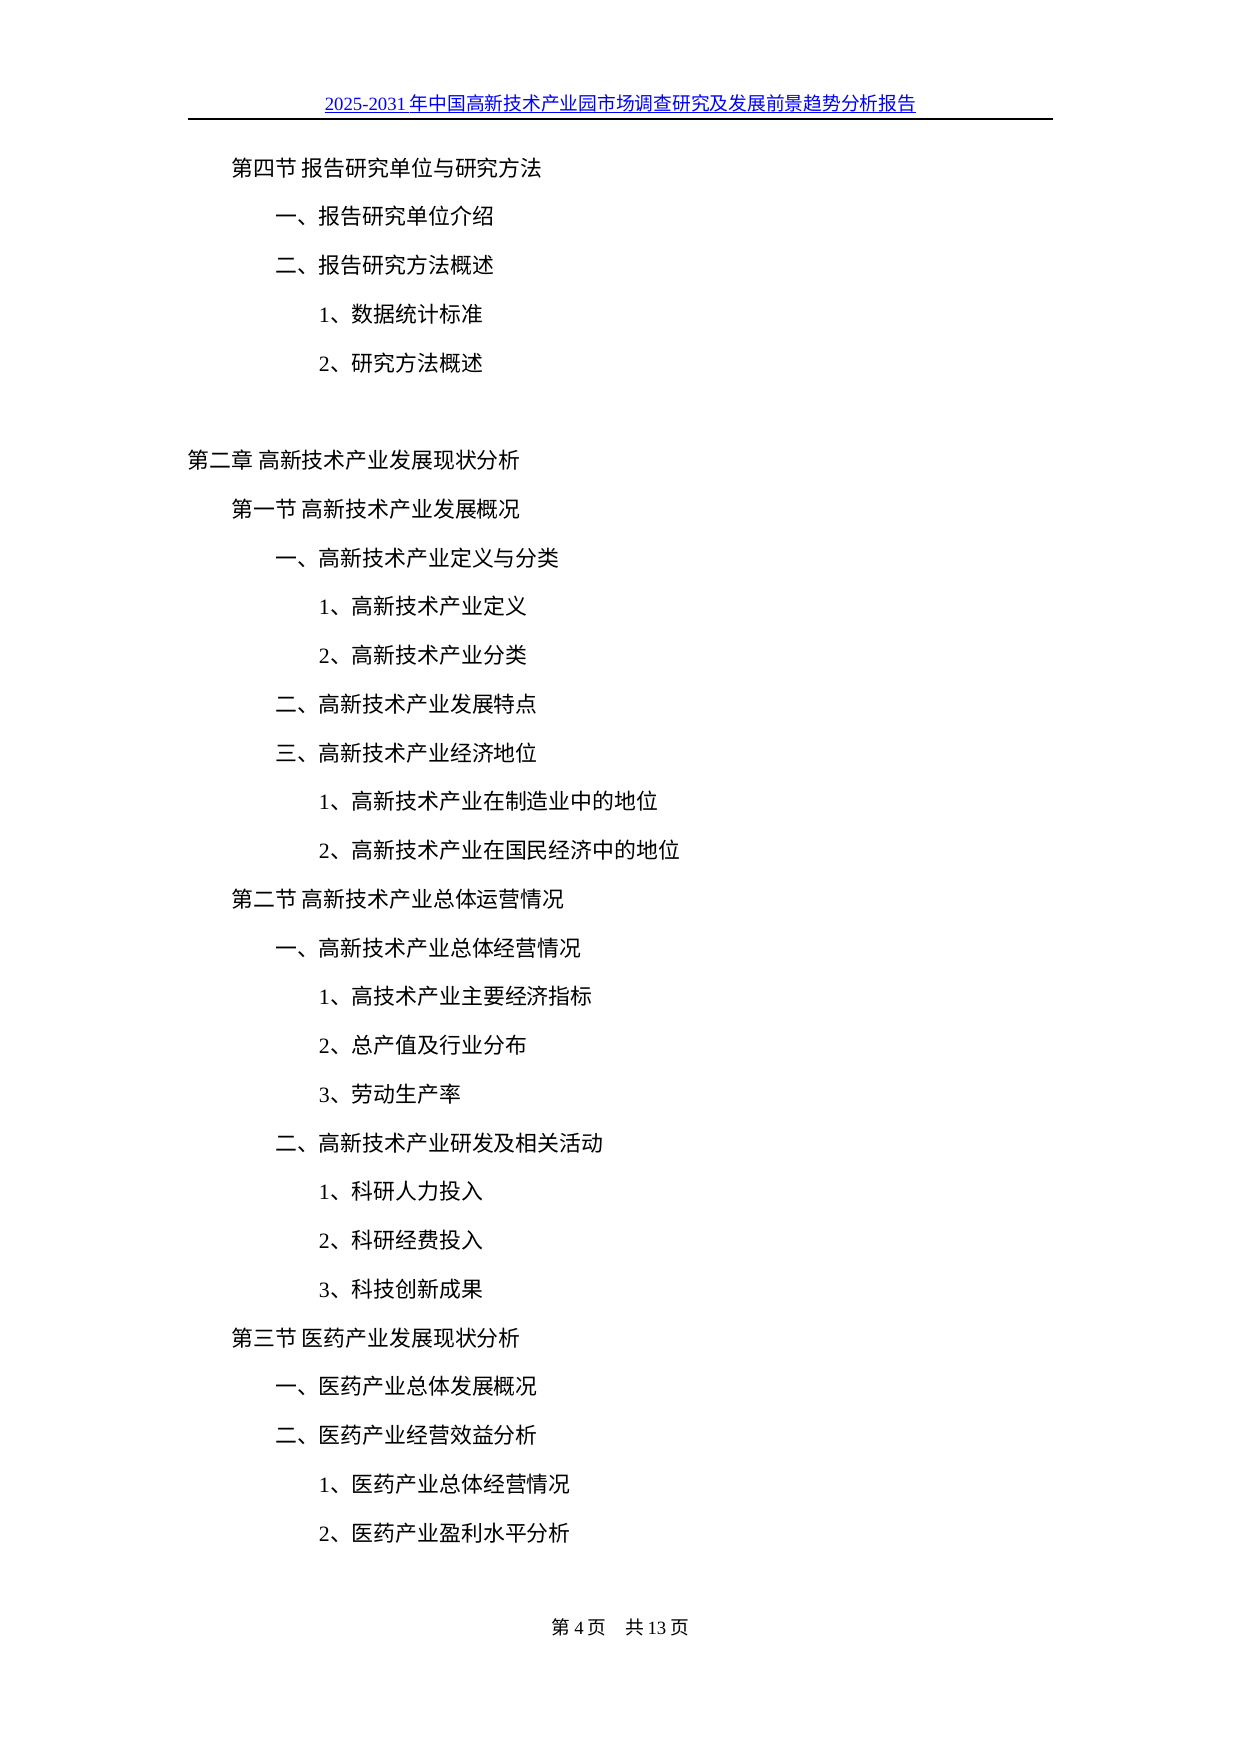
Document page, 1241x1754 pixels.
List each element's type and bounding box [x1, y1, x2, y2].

text [187, 150, 1053, 1548]
